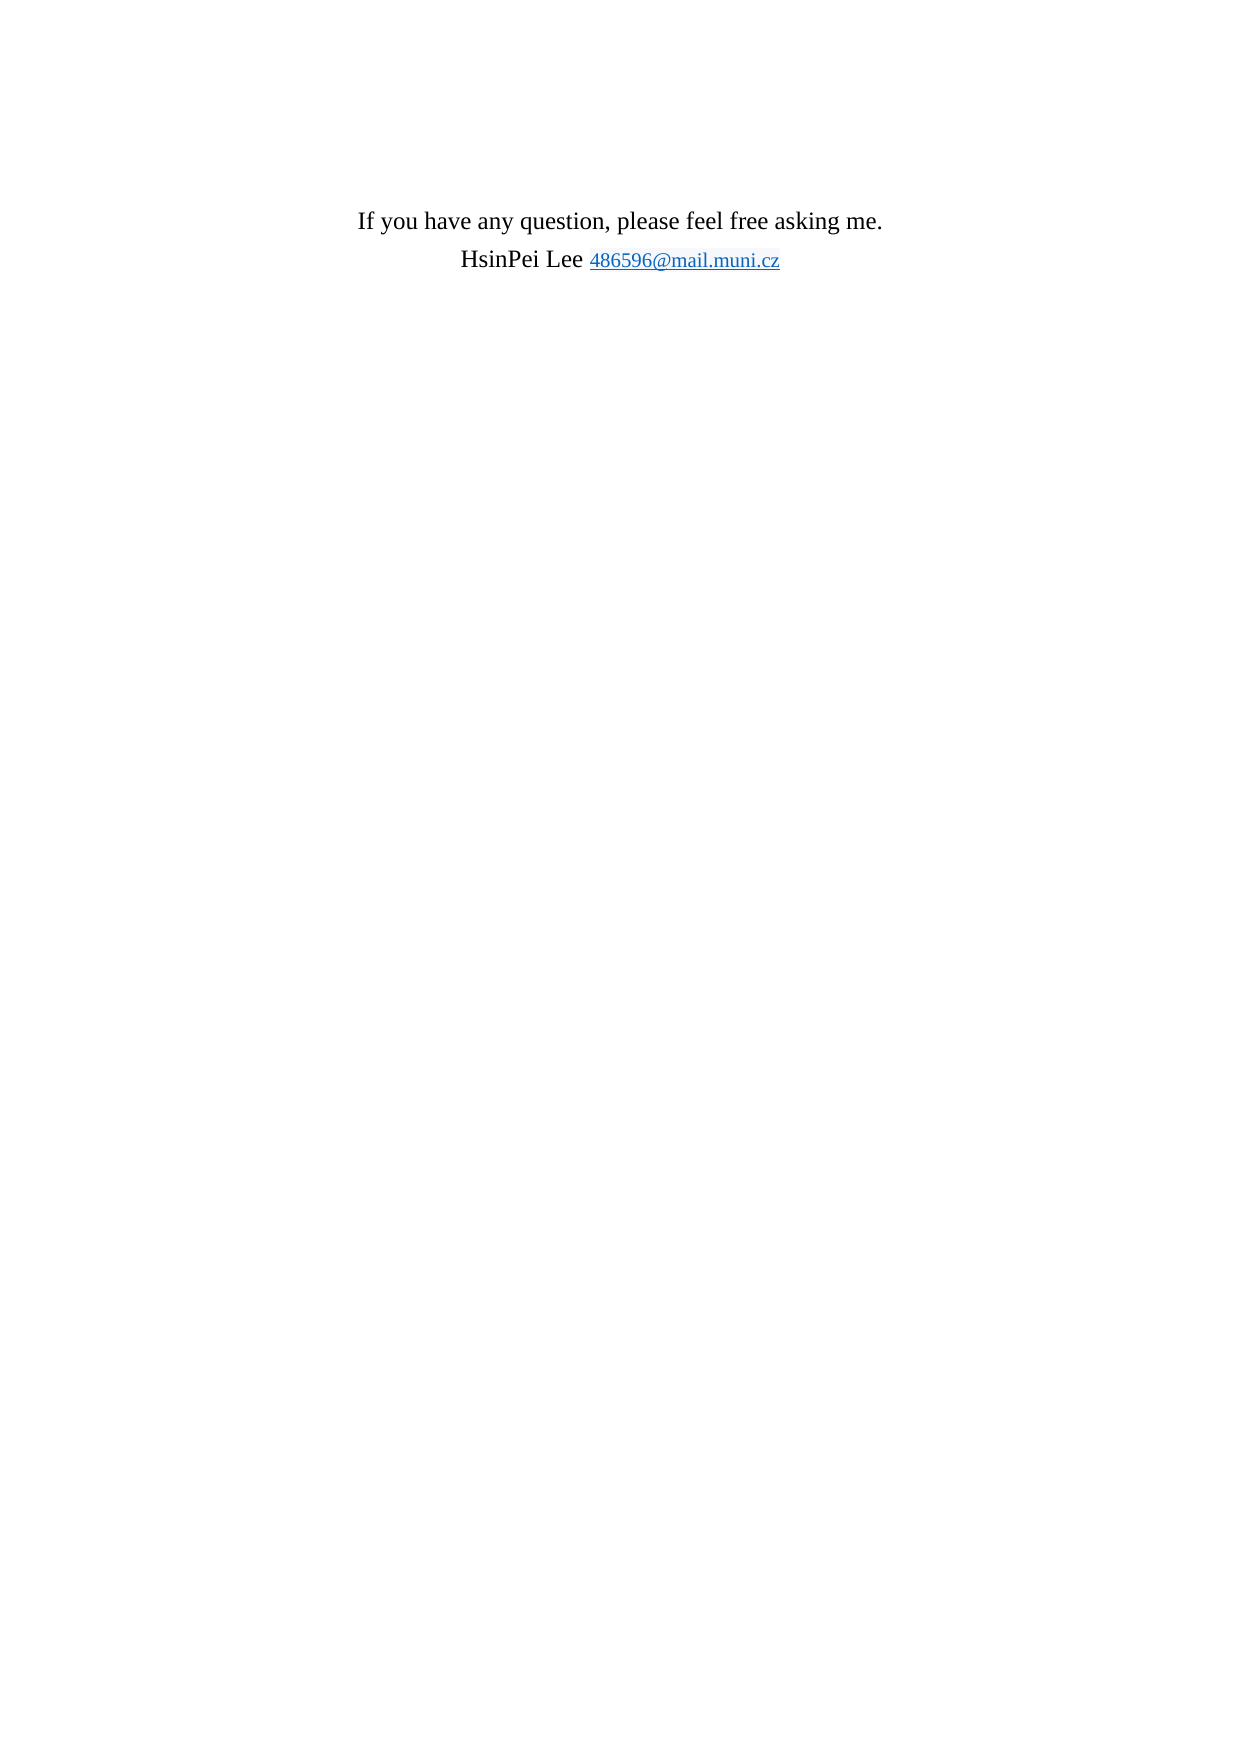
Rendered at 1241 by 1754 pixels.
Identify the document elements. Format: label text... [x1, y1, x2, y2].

text If you have any question, please feel free asking me. [187, 202, 1053, 239]
text HsinPei Lee 486596@mail.muni.cz [187, 239, 1053, 277]
